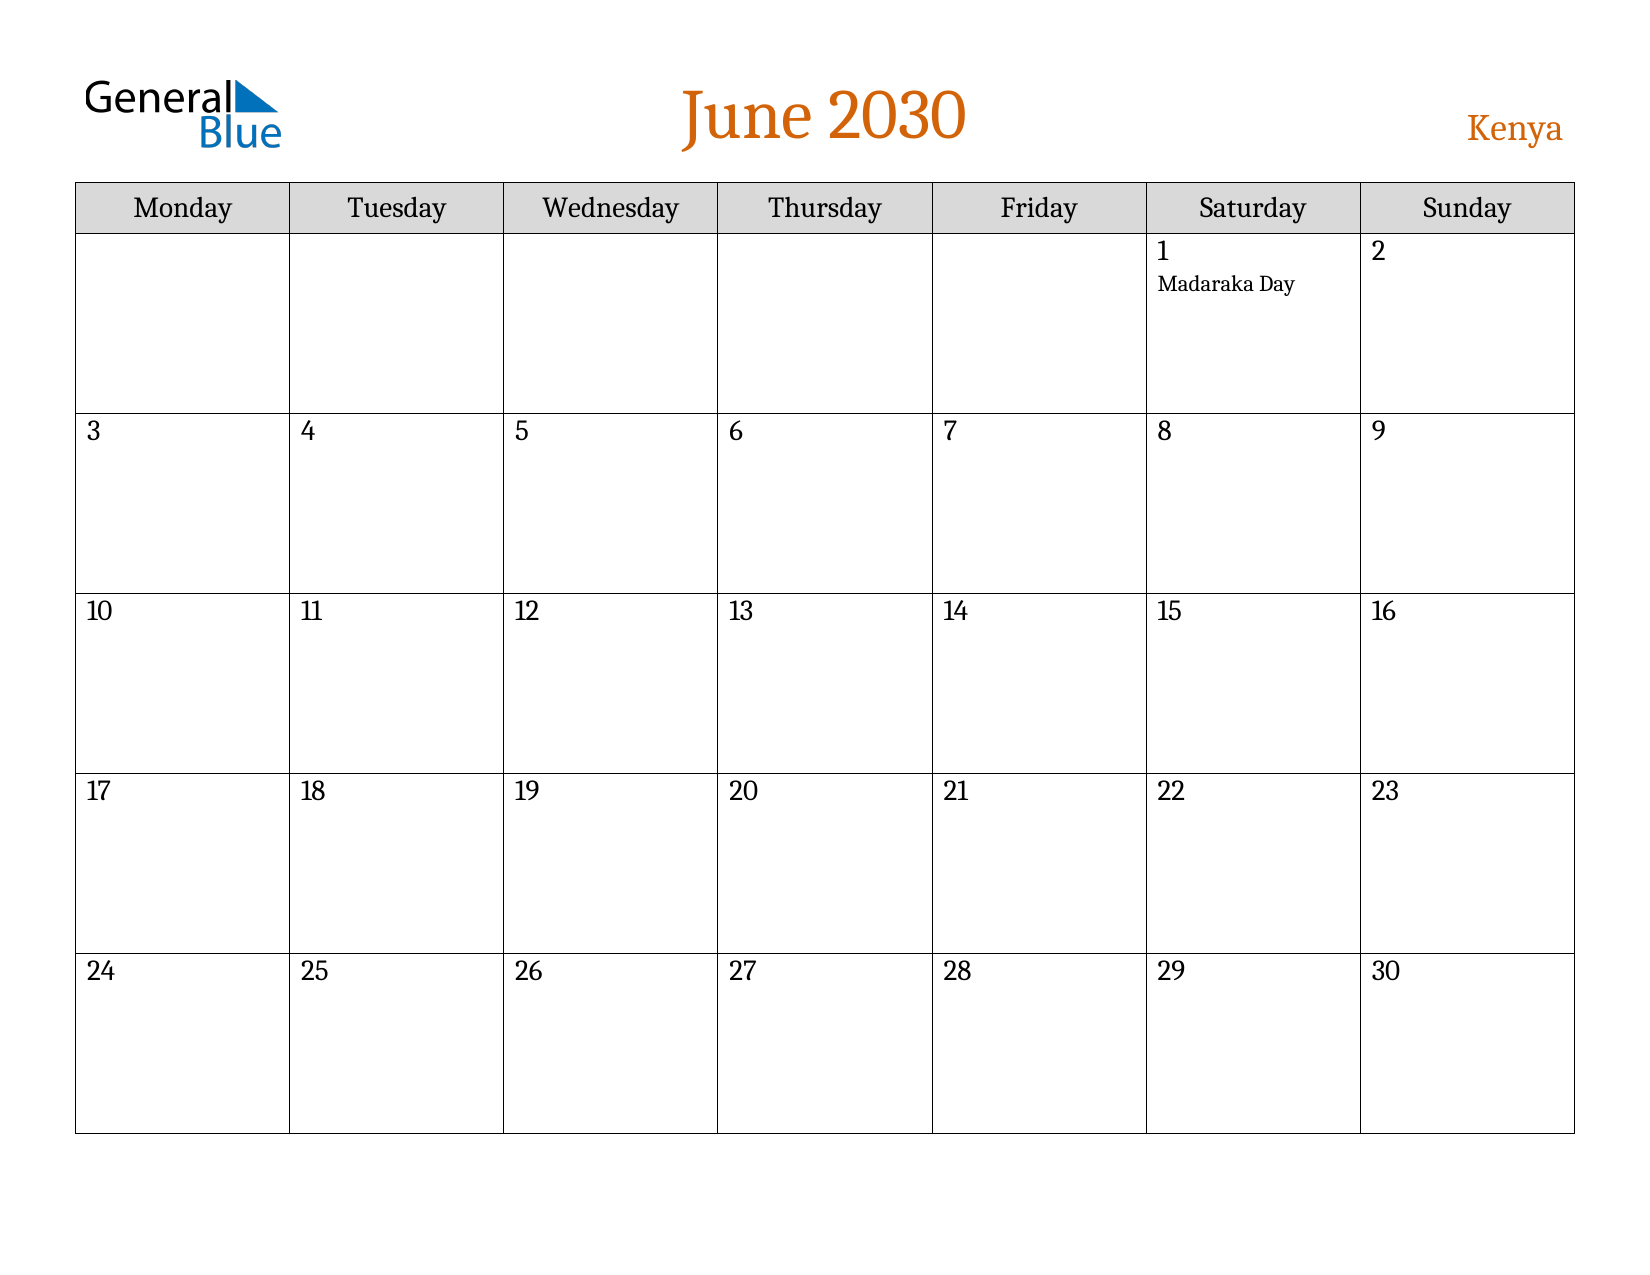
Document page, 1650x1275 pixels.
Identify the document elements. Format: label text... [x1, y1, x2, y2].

table_cell [76, 630, 289, 773]
table_header [76, 75, 503, 182]
table_cell [933, 810, 1146, 953]
table_cell 23 [1361, 774, 1574, 810]
table_cell [290, 810, 503, 953]
table_cell [933, 450, 1146, 593]
table_cell 19 [504, 774, 717, 810]
table_cell [718, 630, 932, 773]
table_cell 17 [76, 774, 289, 810]
table_cell 14 [933, 594, 1146, 630]
table_cell 9 [1361, 414, 1574, 450]
table_cell [1147, 630, 1360, 773]
table_cell 26 [504, 954, 717, 990]
table_cell 6 [718, 414, 932, 450]
table_cell [76, 450, 289, 593]
table_cell 13 [718, 594, 932, 630]
table_cell [504, 450, 717, 593]
table_cell Friday [933, 183, 1146, 233]
table_cell [504, 270, 717, 413]
table_cell 22 [1147, 774, 1360, 810]
table_cell 24 [76, 954, 289, 990]
table_cell 30 [1361, 954, 1574, 990]
table_cell [1361, 630, 1574, 773]
table_cell [1361, 990, 1574, 1133]
table_cell Madaraka Day [1147, 270, 1360, 413]
table_cell 2 [1361, 234, 1574, 270]
table_cell [1147, 990, 1360, 1133]
table_cell [933, 990, 1146, 1133]
table_cell 25 [290, 954, 503, 990]
table_cell [718, 234, 932, 270]
table_header June 2030 [504, 75, 1146, 182]
table_cell [504, 630, 717, 773]
table_cell 8 [1147, 414, 1360, 450]
table_cell [1361, 270, 1574, 413]
table_cell 27 [718, 954, 932, 990]
table_cell 16 [1361, 594, 1574, 630]
table_cell [718, 270, 932, 413]
table_cell [76, 234, 289, 270]
table_cell [290, 450, 503, 593]
table_cell [504, 234, 717, 270]
table_cell [933, 270, 1146, 413]
table_header Kenya [1146, 75, 1574, 182]
table_cell 21 [933, 774, 1146, 810]
table_cell [718, 810, 932, 953]
table_cell Wednesday [504, 183, 717, 233]
table_cell 29 [1147, 954, 1360, 990]
table_cell [1361, 810, 1574, 953]
table_cell Sunday [1361, 183, 1574, 233]
table_cell 7 [933, 414, 1146, 450]
table_cell [1147, 810, 1360, 953]
table_cell [504, 990, 717, 1133]
table_cell 4 [290, 414, 503, 450]
table_cell [718, 450, 932, 593]
table_cell Tuesday [290, 183, 503, 233]
table_cell [933, 630, 1146, 773]
table_cell [1147, 450, 1360, 593]
picture [86, 80, 281, 148]
table_cell 12 [504, 594, 717, 630]
table_cell [290, 630, 503, 773]
table_cell 15 [1147, 594, 1360, 630]
table_cell [290, 990, 503, 1133]
table_cell 18 [290, 774, 503, 810]
table_cell [504, 810, 717, 953]
table_cell [718, 990, 932, 1133]
table_cell [76, 810, 289, 953]
table_cell 3 [76, 414, 289, 450]
table_cell [290, 234, 503, 270]
table_cell [933, 234, 1146, 270]
table_cell Monday [76, 183, 289, 233]
table_cell 10 [76, 594, 289, 630]
table_cell 1 [1147, 234, 1360, 270]
table_cell [1361, 450, 1574, 593]
table_cell [76, 270, 289, 413]
table_cell Saturday [1147, 183, 1360, 233]
table_cell [290, 270, 503, 413]
table_cell 28 [933, 954, 1146, 990]
table_cell 11 [290, 594, 503, 630]
table_cell Thursday [718, 183, 932, 233]
table_cell 5 [504, 414, 717, 450]
table_cell [76, 990, 289, 1133]
table_cell 20 [718, 774, 932, 810]
